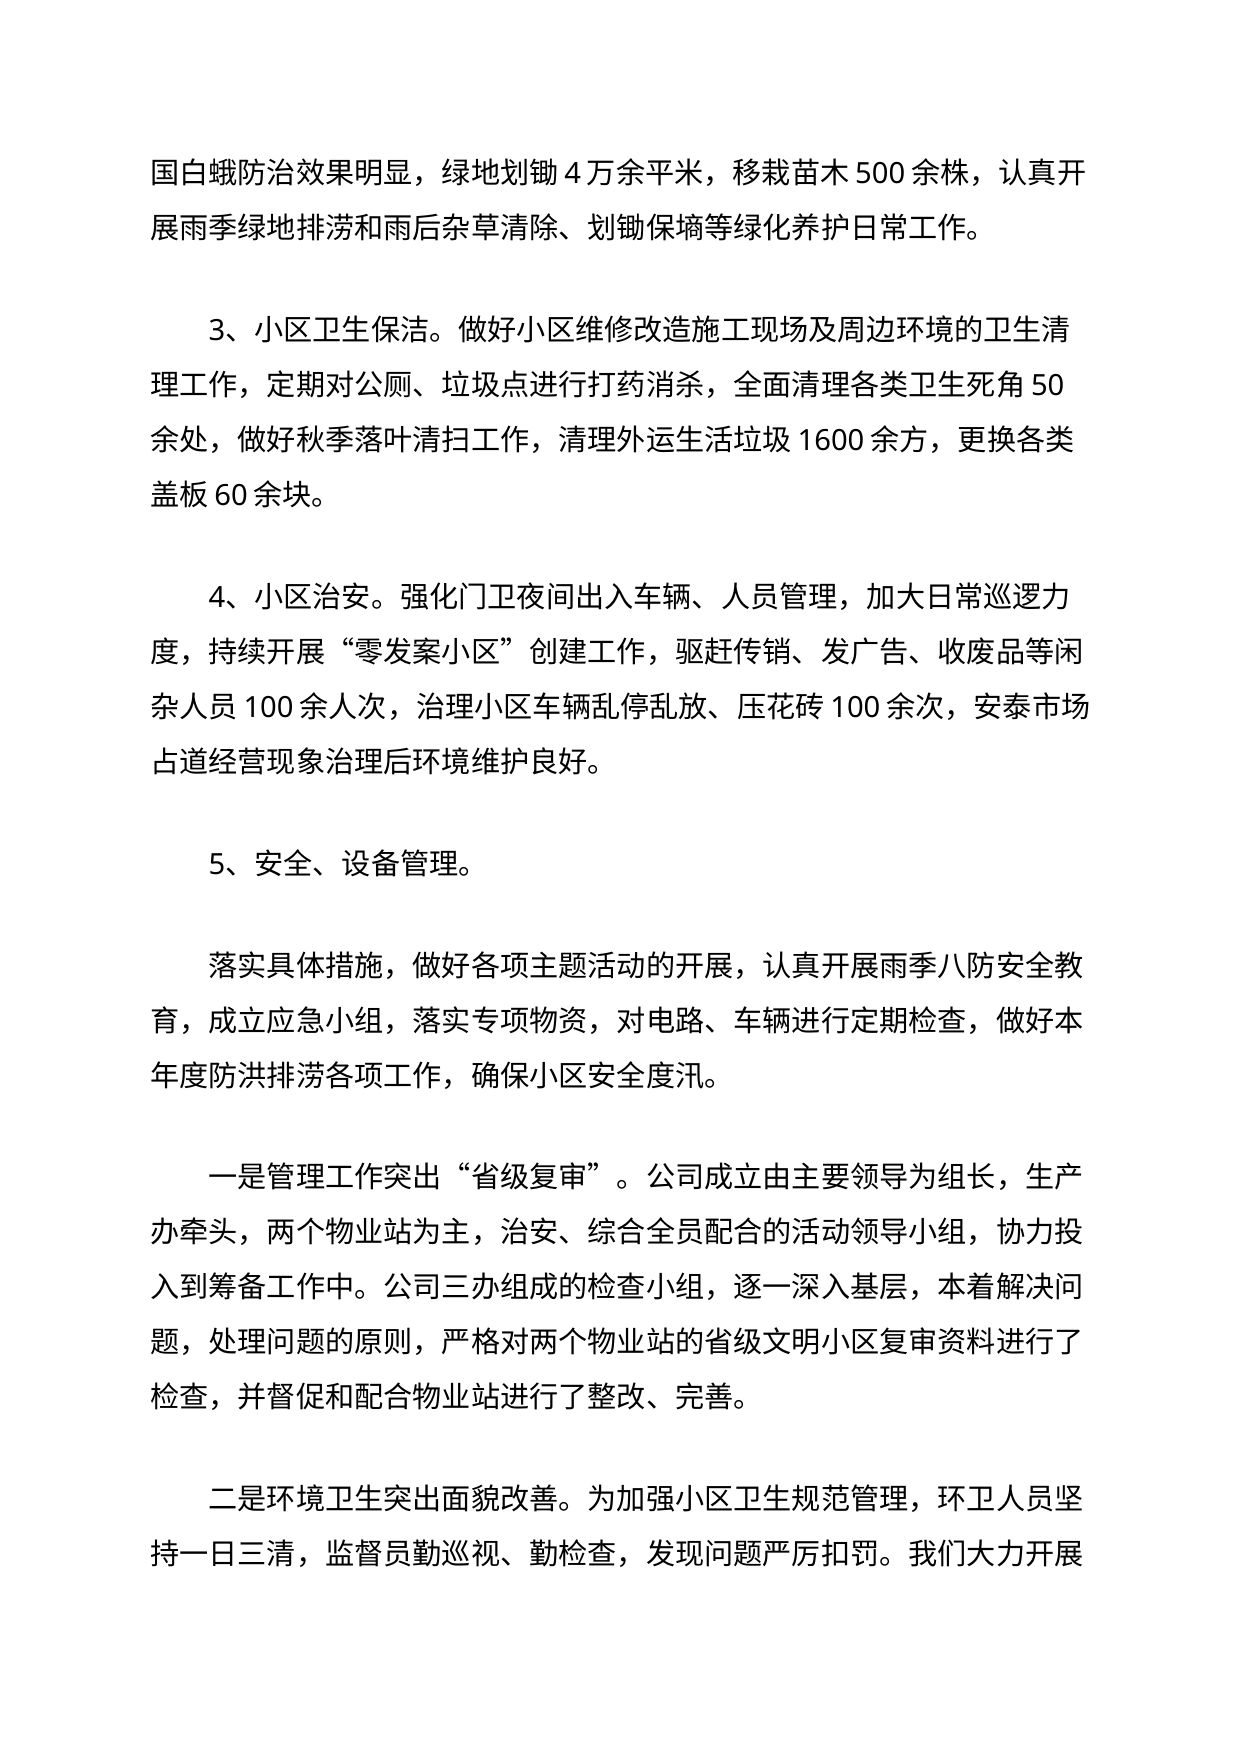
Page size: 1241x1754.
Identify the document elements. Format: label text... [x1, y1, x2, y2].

text 4、小区治安。强化门卫夜间出入车辆、人员管理，加大日常巡逻力度，持续开展“零发案小区”创建工作，驱赶传销、发广告、收废品等闲杂人员100余人次，治理小区车辆乱停乱放、压花砖100余次，安泰市场占道经营现象治理后环境维护良好。 [150, 574, 1090, 781]
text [150, 1475, 1090, 1572]
text 3、小区卫生保洁。做好小区维修改造施工现场及周边环境的卫生清理工作，定期对公厕、垃圾点进行打药消杀，全面清理各类卫生死角50余处，做好秋季落叶清扫工作，清理外运生活垃圾1600余方，更换各类盖板60余块。 [150, 307, 1090, 514]
text 落实具体措施，做好各项主题活动的开展，认真开展雨季八防安全教育，成立应急小组，落实专项物资，对电路、车辆进行定期检查，做好本年度防洪排涝各项工作，确保小区安全度汛。 [150, 942, 1090, 1094]
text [150, 150, 1090, 247]
text 5、安全、设备管理。 [150, 840, 1090, 883]
text 一是管理工作突出“省级复审”。公司成立由主要领导为组长，生产办牵头，两个物业站为主，治安、综合全员配合的活动领导小组，协力投入到筹备工作中。公司三办组成的检查小组，逐一深入基层，本着解决问题，处理问题的原则，严格对两个物业站的省级文明小区复审资料进行了检查，并督促和配合物业站进行了整改、完善。 [150, 1154, 1090, 1416]
